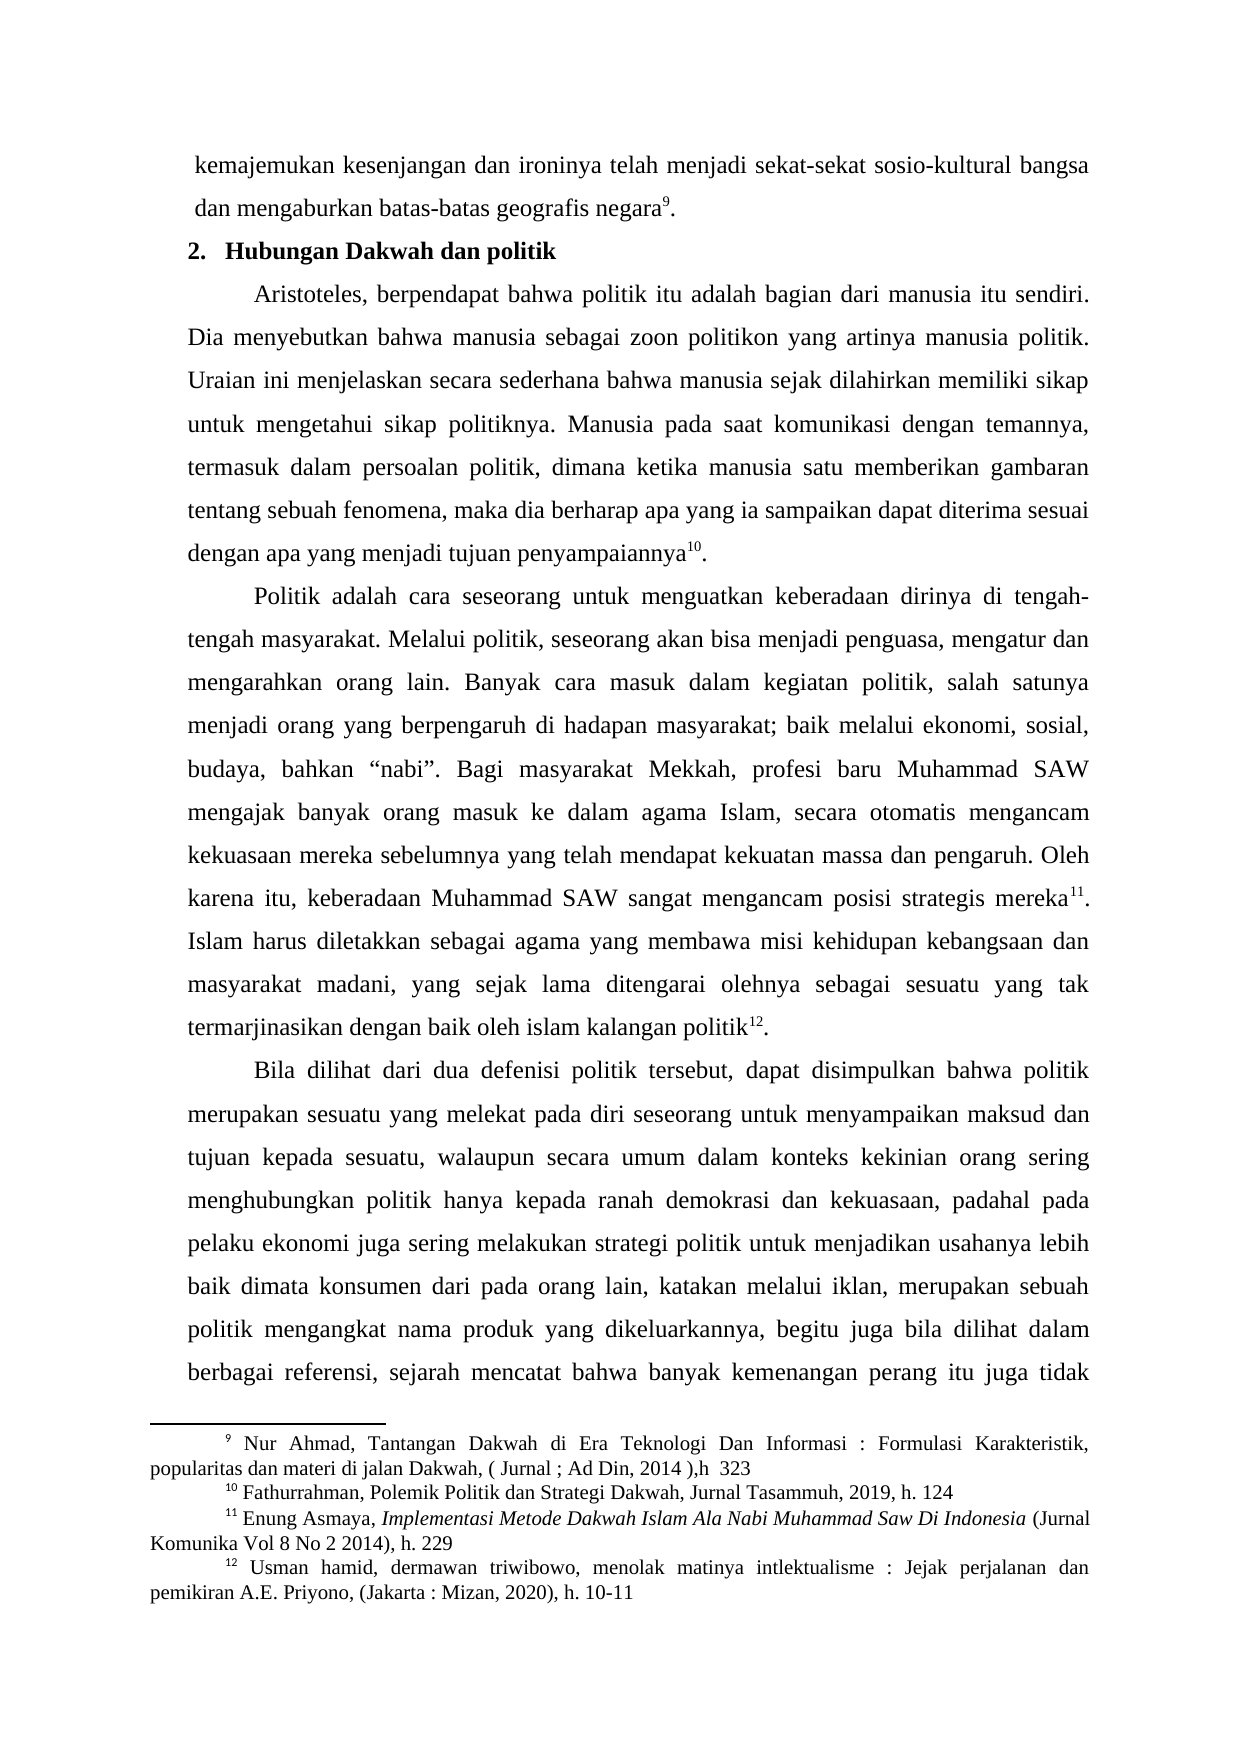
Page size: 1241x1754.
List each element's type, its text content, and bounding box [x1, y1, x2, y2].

list Hubungan Dakwah dan politik [187, 236, 1090, 265]
text Politik adalah cara seseorang untuk menguatkan keberadaan dirinya di tengah-tengah masyarakat. Melalui politik, seseorang akan bisa menjadi penguasa, mengatur dan mengarahkan orang lain. Banyak cara masuk dalam kegiatan politik, salah satunya menjadi orang yang berpengaruh di hadapan masyarakat; baik melalui ekonomi, sosial, budaya, bahkan “nabi”. Bagi masyarakat Mekkah, profesi baru Muhammad SAW mengajak banyak orang masuk ke dalam agama Islam, secara otomatis mengancam kekuasaan mereka sebelumnya yang telah mendapat kekuatan massa dan pengaruh. Oleh karena itu, keberadaan Muhammad SAW sangat mengancam posisi strategis mereka. Islam harus diletakkan sebagai agama yang membawa misi kehidupan kebangsaan dan masyarakat madani, yang sejak lama ditengarai olehnya sebagai sesuatu yang tak termarjinasikan dengan baik oleh islam kalangan politik. [187, 581, 1090, 1041]
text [194, 150, 1090, 222]
text Aristoteles, berpendapat bahwa politik itu adalah bagian dari manusia itu sendiri. Dia menyebutkan bahwa manusia sebagai zoon politikon yang artinya manusia politik. Uraian ini menjelaskan secara sederhana bahwa manusia sejak dilahirkan memiliki sikap untuk mengetahui sikap politiknya. Manusia pada saat komunikasi dengan temannya, termasuk dalam persoalan politik, dimana ketika manusia satu memberikan gambaran tentang sebuah fenomena, maka dia berharap apa yang ia sampaikan dapat diterima sesuai dengan apa yang menjadi tujuan penyampaiannya. [187, 279, 1090, 567]
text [187, 1056, 1090, 1386]
